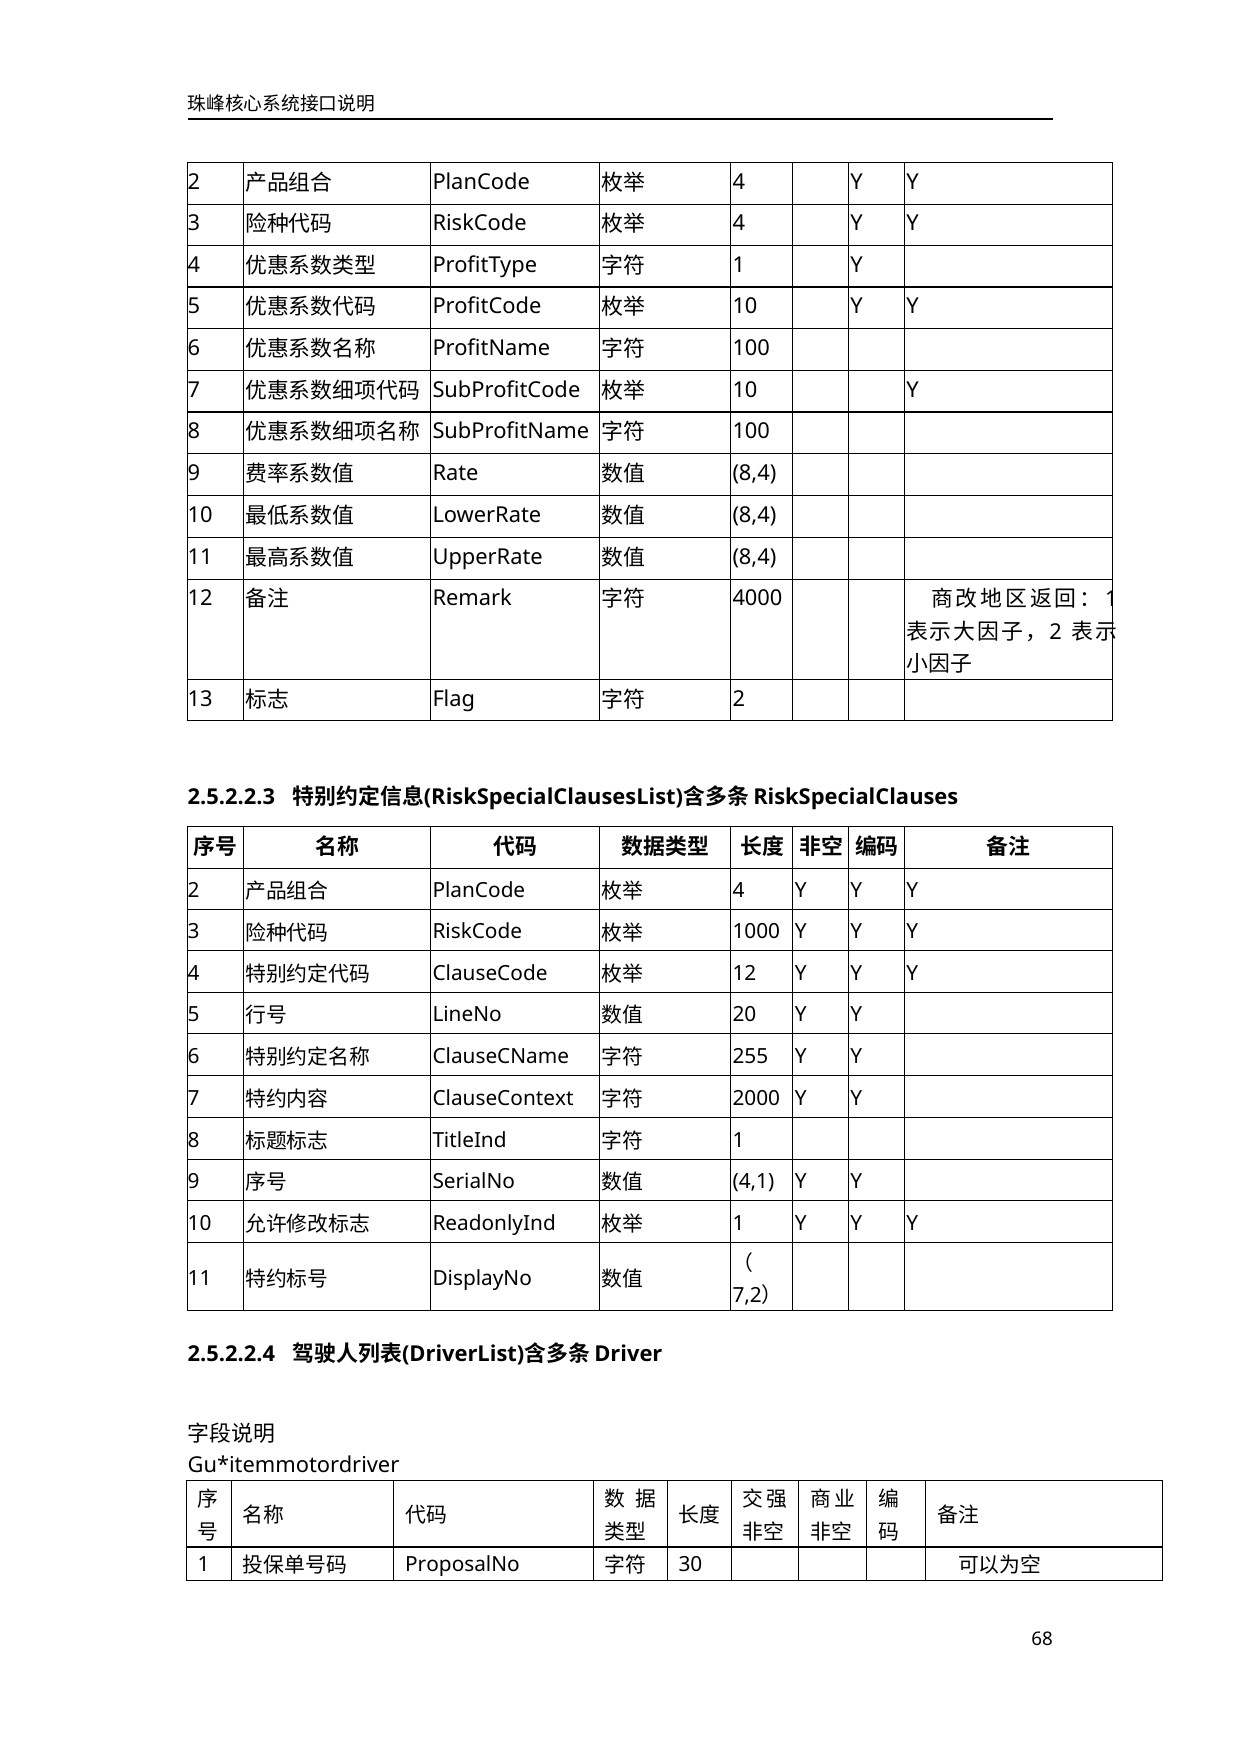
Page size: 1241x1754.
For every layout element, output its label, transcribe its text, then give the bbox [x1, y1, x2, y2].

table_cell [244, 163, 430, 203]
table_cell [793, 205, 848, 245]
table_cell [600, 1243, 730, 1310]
subtitle 驾驶人列表(DriverList)含多条Driver [187, 1336, 1053, 1368]
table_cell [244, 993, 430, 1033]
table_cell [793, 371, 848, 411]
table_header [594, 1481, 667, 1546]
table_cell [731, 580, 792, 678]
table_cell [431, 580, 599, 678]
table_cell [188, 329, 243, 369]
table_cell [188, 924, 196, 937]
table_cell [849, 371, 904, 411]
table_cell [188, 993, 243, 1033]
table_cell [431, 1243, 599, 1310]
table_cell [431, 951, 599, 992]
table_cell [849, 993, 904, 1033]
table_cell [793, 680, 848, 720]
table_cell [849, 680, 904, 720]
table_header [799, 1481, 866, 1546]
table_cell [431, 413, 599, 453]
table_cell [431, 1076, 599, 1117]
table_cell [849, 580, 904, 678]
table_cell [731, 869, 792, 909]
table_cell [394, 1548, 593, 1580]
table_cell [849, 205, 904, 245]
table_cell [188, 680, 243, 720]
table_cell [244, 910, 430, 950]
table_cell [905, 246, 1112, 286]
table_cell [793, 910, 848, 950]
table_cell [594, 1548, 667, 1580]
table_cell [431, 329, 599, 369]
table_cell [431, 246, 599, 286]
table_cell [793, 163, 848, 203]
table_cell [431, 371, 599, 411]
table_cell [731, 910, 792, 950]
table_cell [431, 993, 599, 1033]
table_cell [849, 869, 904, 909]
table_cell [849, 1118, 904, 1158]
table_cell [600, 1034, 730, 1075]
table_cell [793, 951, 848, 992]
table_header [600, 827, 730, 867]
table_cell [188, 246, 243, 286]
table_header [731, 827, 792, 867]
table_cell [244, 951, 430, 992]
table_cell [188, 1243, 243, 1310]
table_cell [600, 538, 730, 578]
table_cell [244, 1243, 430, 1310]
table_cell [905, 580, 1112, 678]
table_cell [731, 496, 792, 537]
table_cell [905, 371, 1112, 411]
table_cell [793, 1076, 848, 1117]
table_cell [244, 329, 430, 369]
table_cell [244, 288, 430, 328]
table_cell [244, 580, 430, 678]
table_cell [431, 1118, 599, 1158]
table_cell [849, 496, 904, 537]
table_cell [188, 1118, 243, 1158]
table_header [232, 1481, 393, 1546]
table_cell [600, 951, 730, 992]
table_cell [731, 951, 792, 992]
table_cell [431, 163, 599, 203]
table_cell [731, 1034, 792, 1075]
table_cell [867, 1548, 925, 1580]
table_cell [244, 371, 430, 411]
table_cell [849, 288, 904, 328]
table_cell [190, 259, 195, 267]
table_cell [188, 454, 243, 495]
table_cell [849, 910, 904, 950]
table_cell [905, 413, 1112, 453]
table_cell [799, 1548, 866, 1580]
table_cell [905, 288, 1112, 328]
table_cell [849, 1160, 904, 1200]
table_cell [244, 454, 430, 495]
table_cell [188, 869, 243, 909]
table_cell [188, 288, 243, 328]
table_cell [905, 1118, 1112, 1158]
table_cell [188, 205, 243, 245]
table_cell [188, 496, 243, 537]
list Gu*itemmotordriver [187, 1448, 1059, 1480]
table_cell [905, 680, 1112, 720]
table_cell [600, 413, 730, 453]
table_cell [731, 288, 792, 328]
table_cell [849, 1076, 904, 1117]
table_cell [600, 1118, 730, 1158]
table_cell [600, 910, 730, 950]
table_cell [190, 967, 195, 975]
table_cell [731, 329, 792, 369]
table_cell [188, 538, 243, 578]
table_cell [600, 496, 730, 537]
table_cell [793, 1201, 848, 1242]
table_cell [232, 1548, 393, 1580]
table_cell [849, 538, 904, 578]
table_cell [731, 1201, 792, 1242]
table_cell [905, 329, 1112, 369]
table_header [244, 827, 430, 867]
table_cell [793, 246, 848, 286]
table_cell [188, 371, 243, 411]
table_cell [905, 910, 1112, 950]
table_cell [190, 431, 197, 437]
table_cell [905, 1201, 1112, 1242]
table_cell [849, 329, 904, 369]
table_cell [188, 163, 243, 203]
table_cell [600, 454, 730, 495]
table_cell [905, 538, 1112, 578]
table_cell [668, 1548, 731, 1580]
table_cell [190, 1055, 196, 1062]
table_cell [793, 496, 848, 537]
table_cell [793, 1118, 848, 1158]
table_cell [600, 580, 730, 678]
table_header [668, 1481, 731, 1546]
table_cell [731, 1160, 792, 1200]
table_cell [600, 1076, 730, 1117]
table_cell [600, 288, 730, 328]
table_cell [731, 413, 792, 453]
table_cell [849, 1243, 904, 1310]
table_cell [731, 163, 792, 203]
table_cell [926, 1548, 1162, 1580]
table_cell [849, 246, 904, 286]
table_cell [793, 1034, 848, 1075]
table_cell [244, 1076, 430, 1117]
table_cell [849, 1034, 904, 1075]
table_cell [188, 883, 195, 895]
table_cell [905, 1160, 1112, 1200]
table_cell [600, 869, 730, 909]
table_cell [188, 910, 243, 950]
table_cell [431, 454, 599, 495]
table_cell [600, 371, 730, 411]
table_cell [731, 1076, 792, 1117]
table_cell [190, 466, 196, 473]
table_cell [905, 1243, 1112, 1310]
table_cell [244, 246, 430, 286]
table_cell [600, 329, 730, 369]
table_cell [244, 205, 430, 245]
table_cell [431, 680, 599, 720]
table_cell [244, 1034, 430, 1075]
list 字段说明 [187, 1415, 1059, 1448]
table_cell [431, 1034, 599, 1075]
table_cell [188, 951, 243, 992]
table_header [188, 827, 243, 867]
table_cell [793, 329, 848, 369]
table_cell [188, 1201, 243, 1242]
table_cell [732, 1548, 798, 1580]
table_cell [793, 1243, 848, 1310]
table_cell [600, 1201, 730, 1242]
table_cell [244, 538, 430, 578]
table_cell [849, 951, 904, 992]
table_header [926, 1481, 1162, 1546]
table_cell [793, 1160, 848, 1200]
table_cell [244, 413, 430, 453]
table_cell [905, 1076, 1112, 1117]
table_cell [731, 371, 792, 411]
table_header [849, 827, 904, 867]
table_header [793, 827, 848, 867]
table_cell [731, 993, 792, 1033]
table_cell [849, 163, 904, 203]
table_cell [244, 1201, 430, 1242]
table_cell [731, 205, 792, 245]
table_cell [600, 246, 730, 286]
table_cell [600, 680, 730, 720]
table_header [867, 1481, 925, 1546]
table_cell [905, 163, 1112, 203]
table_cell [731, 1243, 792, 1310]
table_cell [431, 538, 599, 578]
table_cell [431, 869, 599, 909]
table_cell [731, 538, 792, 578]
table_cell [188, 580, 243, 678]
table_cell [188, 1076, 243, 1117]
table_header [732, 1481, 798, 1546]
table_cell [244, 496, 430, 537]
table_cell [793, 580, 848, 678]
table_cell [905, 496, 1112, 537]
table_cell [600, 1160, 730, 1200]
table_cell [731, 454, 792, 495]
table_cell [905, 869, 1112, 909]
subtitle 特别约定信息(RiskSpecialClausesList)含多条RiskSpecialClauses [187, 779, 1053, 811]
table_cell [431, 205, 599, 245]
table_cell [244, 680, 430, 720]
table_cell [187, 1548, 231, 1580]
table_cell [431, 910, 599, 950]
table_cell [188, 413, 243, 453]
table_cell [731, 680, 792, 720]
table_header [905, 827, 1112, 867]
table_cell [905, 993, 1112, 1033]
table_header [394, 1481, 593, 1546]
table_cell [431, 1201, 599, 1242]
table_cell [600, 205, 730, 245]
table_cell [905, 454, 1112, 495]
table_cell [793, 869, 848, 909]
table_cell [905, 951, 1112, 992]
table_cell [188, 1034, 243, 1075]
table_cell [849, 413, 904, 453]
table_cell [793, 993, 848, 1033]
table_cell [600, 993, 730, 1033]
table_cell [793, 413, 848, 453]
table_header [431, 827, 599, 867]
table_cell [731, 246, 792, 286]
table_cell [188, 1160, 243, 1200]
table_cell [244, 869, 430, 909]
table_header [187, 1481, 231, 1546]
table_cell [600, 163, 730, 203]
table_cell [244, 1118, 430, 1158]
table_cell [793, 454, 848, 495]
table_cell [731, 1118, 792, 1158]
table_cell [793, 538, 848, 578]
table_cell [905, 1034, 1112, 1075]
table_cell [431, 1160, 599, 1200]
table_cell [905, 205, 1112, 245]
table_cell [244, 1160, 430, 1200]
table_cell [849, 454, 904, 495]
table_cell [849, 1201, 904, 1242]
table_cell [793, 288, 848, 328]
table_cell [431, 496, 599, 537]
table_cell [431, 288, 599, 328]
